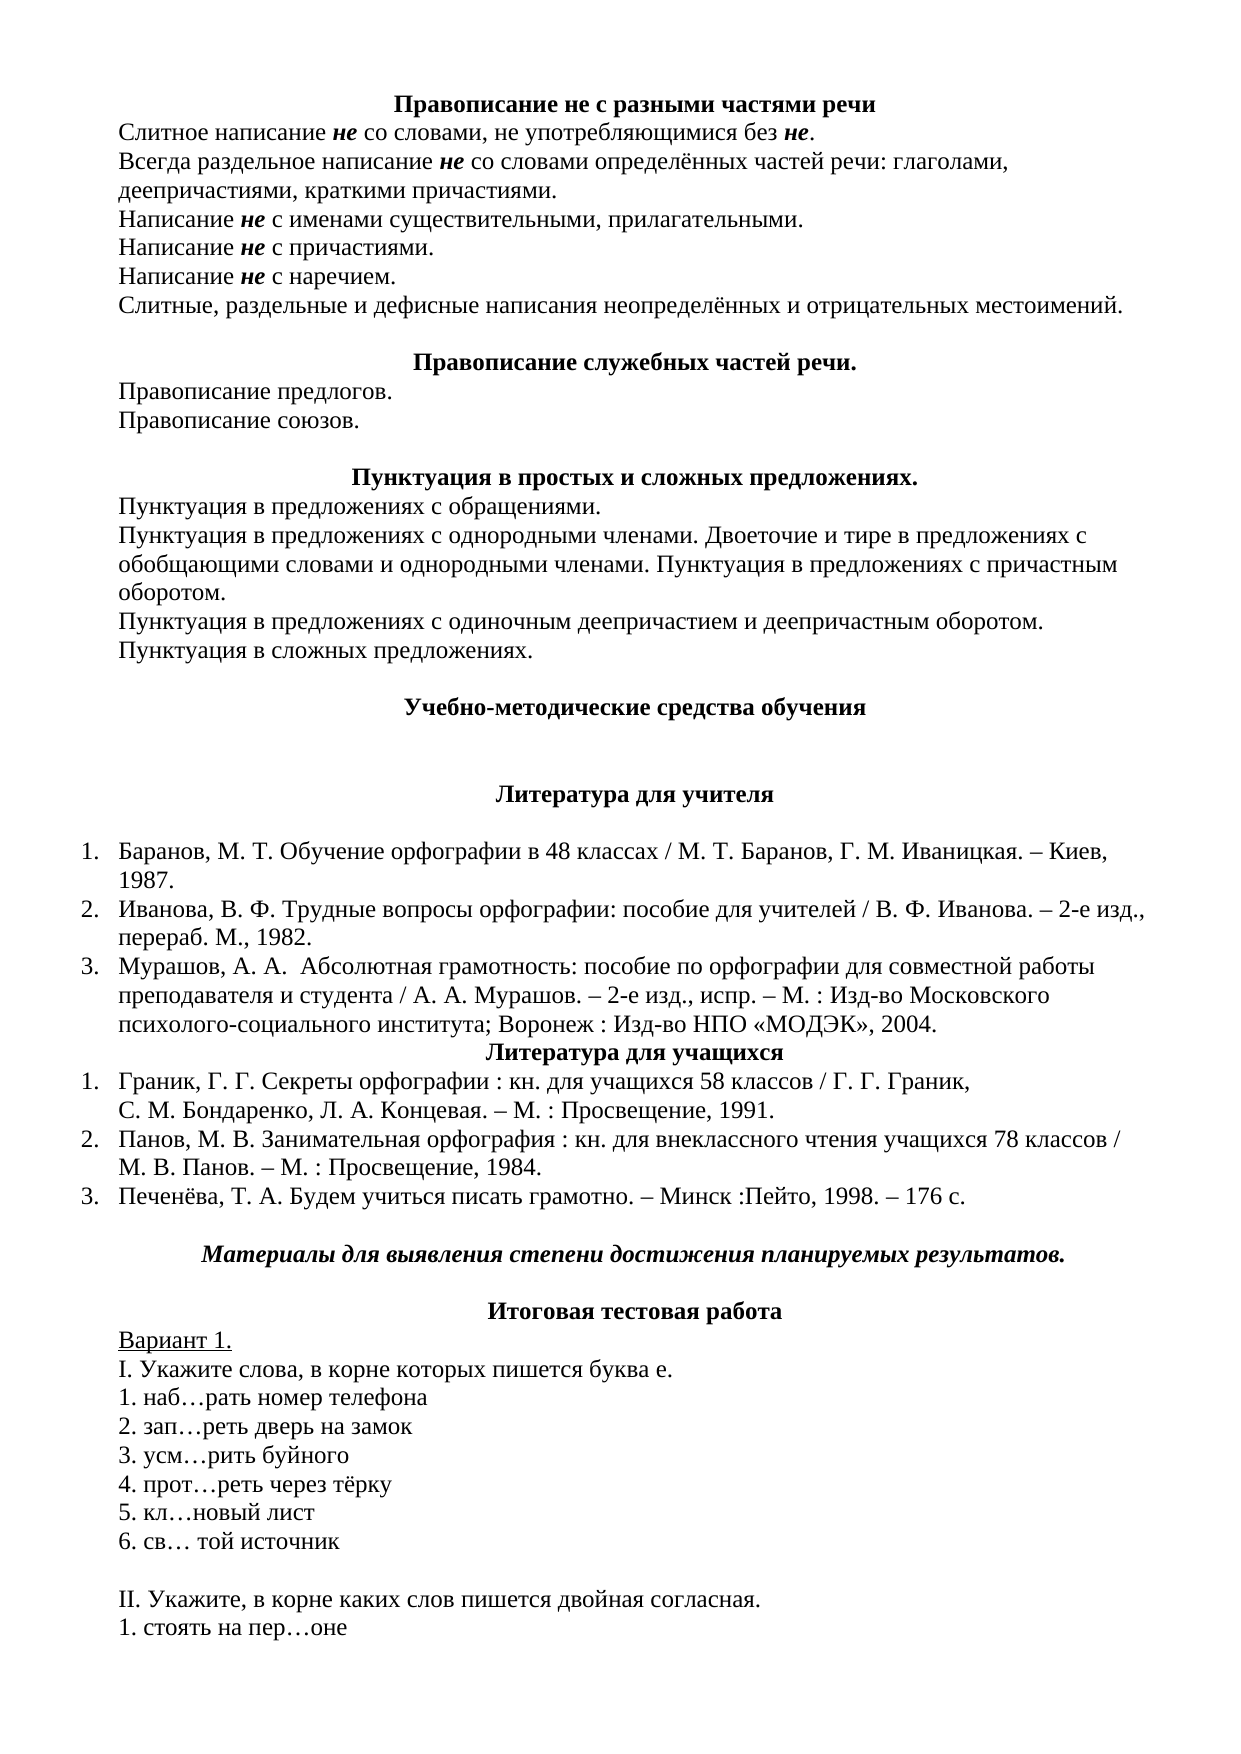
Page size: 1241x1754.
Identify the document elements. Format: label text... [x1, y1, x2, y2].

list Печенёва, Т. А. Будем учиться писать грамотно. – Минск :Пейто, 1998. – 176 с. [81, 1181, 1152, 1210]
list Мурашов, А. А. Абсолютная грамотность: пособие по орфографии для совместной работы преподавателя и студента / А. А. Мурашов. – 2-е изд., испр. – М. : Изд-во Московского психолого-социального института; Воронеж : Изд-во НПО «МОДЭК», 2004. [81, 951, 1152, 1037]
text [118, 1584, 1152, 1641]
text Правописание служебных частей речи. [118, 347, 1152, 376]
text Правописание предлогов. [118, 376, 1152, 405]
text Написание не с наречием. [118, 261, 1152, 290]
text Написание не с причастиями. [118, 232, 1152, 261]
text I. Укажите слова, в корне которых пишется буква е. [118, 1354, 1152, 1382]
text Литература для учителя [118, 779, 1152, 807]
list Граник, Г. Г. Секреты орфографии : кн. для учащихся 58 классов / Г. Г. Граник, С. М. Бондаренко, Л. А. Концевая. – М. : Просвещение, 1991. [81, 1066, 1152, 1124]
list Баранов, М. Т. Обучение орфографии в 48 классах / М. Т. Баранов, Г. М. Иваницкая. – Киев, 1987. [81, 836, 1152, 894]
text Слитное написание не со словами, не употребляющимися без не. [118, 117, 1152, 146]
text Пунктуация в простых и сложных предложениях. [118, 462, 1152, 491]
text Вариант 1. [118, 1325, 1152, 1354]
text Учебно-методические средства обучения [118, 692, 1152, 721]
text Пунктуация в сложных предложениях. [118, 635, 1152, 664]
text Правописание союзов. [118, 405, 1152, 434]
text Материалы для выявления степени достижения планируемых результатов. [118, 1239, 1152, 1267]
text Слитные, раздельные и дефисные написания неопределённых и отрицательных местоимений. [118, 290, 1152, 319]
text Пунктуация в предложениях с одиночным деепричастием и деепричастным оборотом. [118, 606, 1152, 635]
text Написание не с именами существительными, прилагательными. [118, 204, 1152, 232]
text Литература для учащихся [118, 1037, 1152, 1066]
text Итоговая тестовая работа [118, 1296, 1152, 1325]
list Панов, М. В. Занимательная орфография : кн. для внеклассного чтения учащихся 78 классов / М. В. Панов. – М. : Просвещение, 1984. [81, 1124, 1152, 1181]
text 1. наб…рать номер телефона 2. зап…реть дверь на замок 3. усм…рить буйного 4. прот…реть через тёрку 5. кл…новый лист 6. св… той источник [118, 1382, 1152, 1555]
list Иванова, В. Ф. Трудные вопросы орфографии: пособие для учителей / В. Ф. Иванова. – 2-е изд., перераб. М., 1982. [81, 894, 1152, 951]
text Всегда раздельное написание не со словами определённых частей речи: глаголами, деепричастиями, краткими причастиями. [118, 146, 1152, 204]
text Пунктуация в предложениях с однородными членами. Двоеточие и тире в предложениях с обобщающими словами и однородными членами. Пунктуация в предложениях с причастным оборотом. [118, 520, 1152, 606]
text Пунктуация в предложениях с обращениями. [118, 491, 1152, 520]
text Правописание не с разными частями речи [118, 89, 1152, 117]
